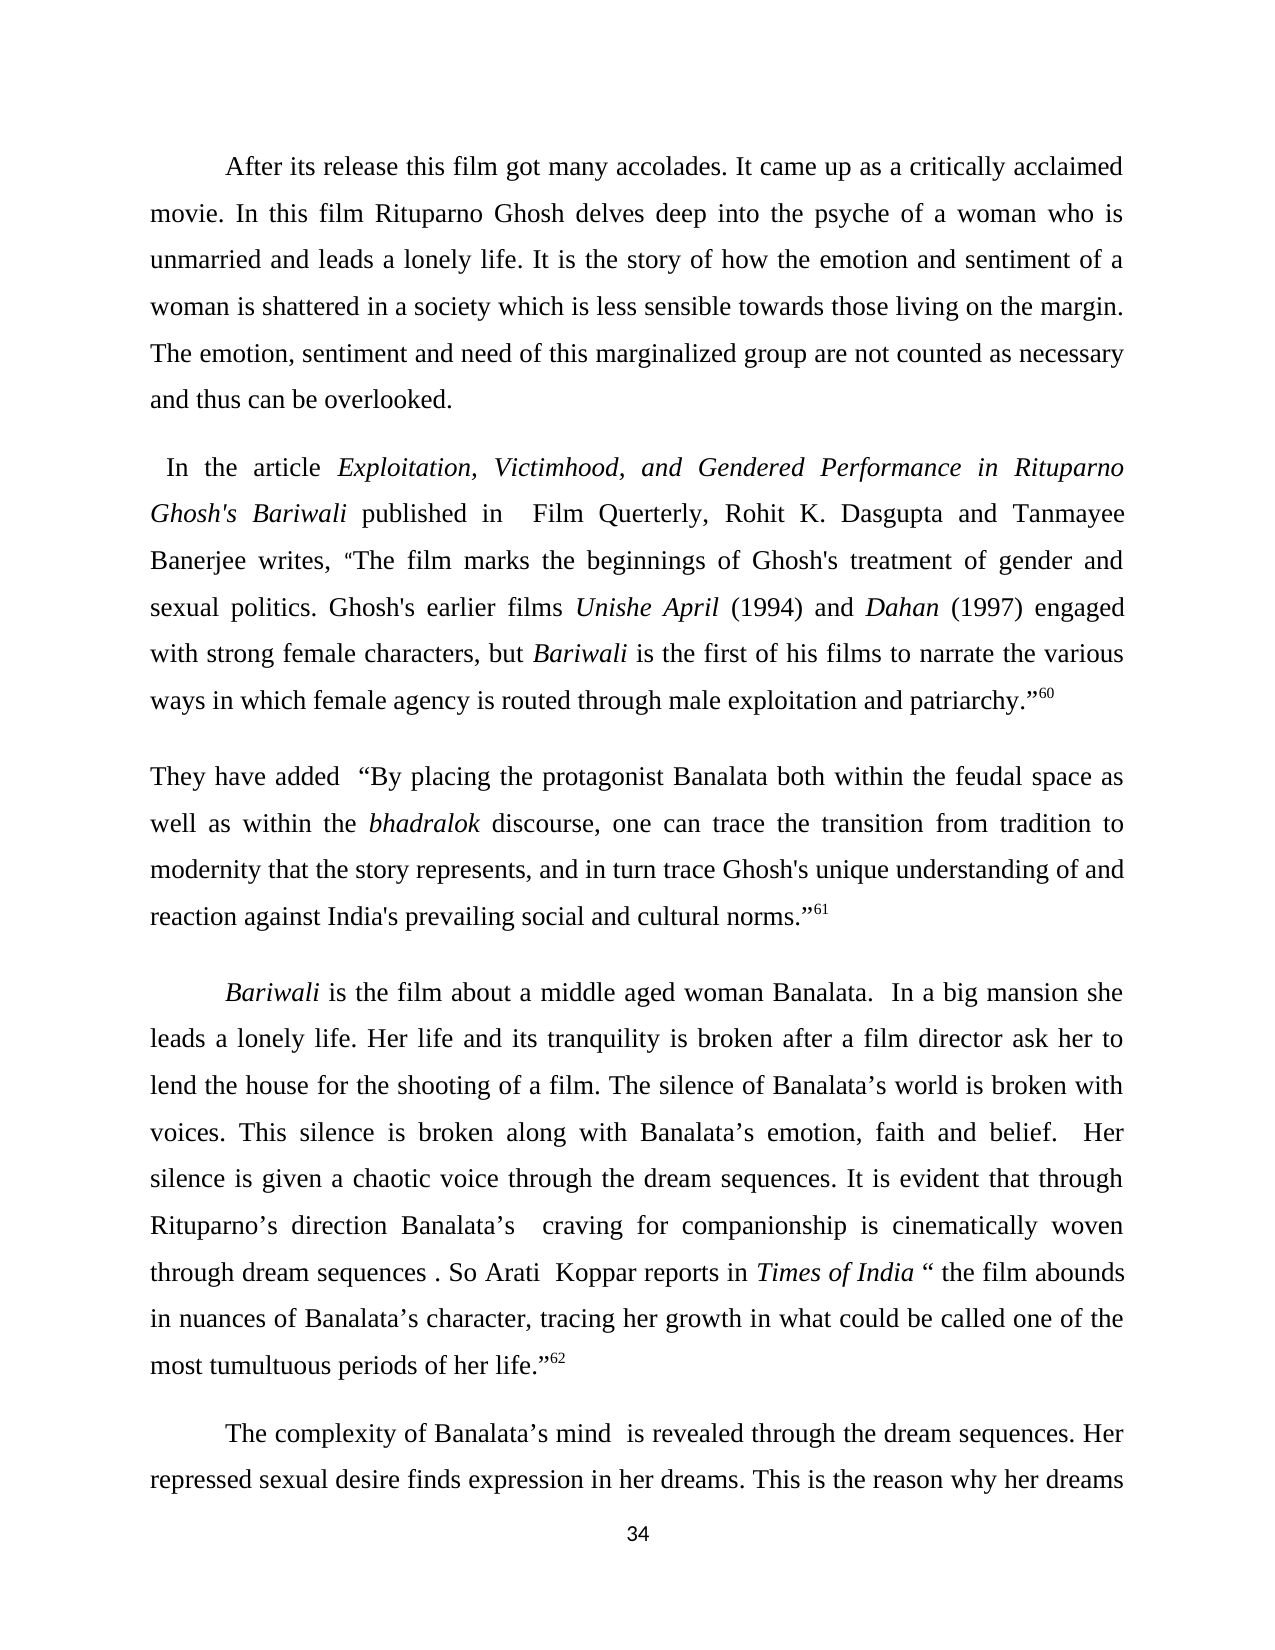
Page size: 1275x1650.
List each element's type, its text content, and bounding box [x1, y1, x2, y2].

text In the article Exploitation, Victimhood, and Gendered Performance in Rituparno Ghosh's Bariwali published in Film Querterly, Rohit K. Dasgupta and Tanmayee Banerjee writes, “The film marks the beginnings of Ghosh's treatment of gender and sexual politics. Ghosh's earlier films Unishe April (1994) and Dahan (1997) engaged with strong female characters, but Bariwali is the first of his films to narrate the various ways in which female agency is routed through male exploitation and patriarchy.”60 [150, 451, 1125, 715]
text Bariwali is the film about a middle aged woman Banalata. In a big mansion she leads a lonely life. Her life and its tranquility is broken after a film director ask her to lend the house for the shooting of a film. The silence of Banalata’s world is broken with voices. This silence is broken along with Banalata’s emotion, faith and belief. Her silence is given a chaotic voice through the dream sequences. It is evident that through Rituparno’s direction Banalata’s craving for companionship is cinematically woven through dream sequences . So Arati Koppar reports in Times of India “ the film abounds in nuances of Banalata’s character, tracing her growth in what could be called one of the most tumultuous periods of her life.”62 [150, 976, 1125, 1380]
text After its release this film got many accolades. It came up as a critically acclaimed movie. In this film Rituparno Ghosh delves deep into the psyche of a woman who is unmarried and leads a lonely life. It is the story of how the emotion and sentiment of a woman is shattered in a society which is less sensible towards those living on the margin. The emotion, sentiment and need of this marginalized group are not counted as necessary and thus can be overlooked. [150, 150, 1125, 414]
text They have added “By placing the protagonist Banalata both within the feudal space as well as within the bhadralok discourse, one can trace the transition from tradition to modernity that the story represents, and in turn trace Ghosh's unique understanding of and reaction against India's prevailing social and cultural norms.”61 [150, 760, 1125, 931]
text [150, 1417, 1125, 1494]
